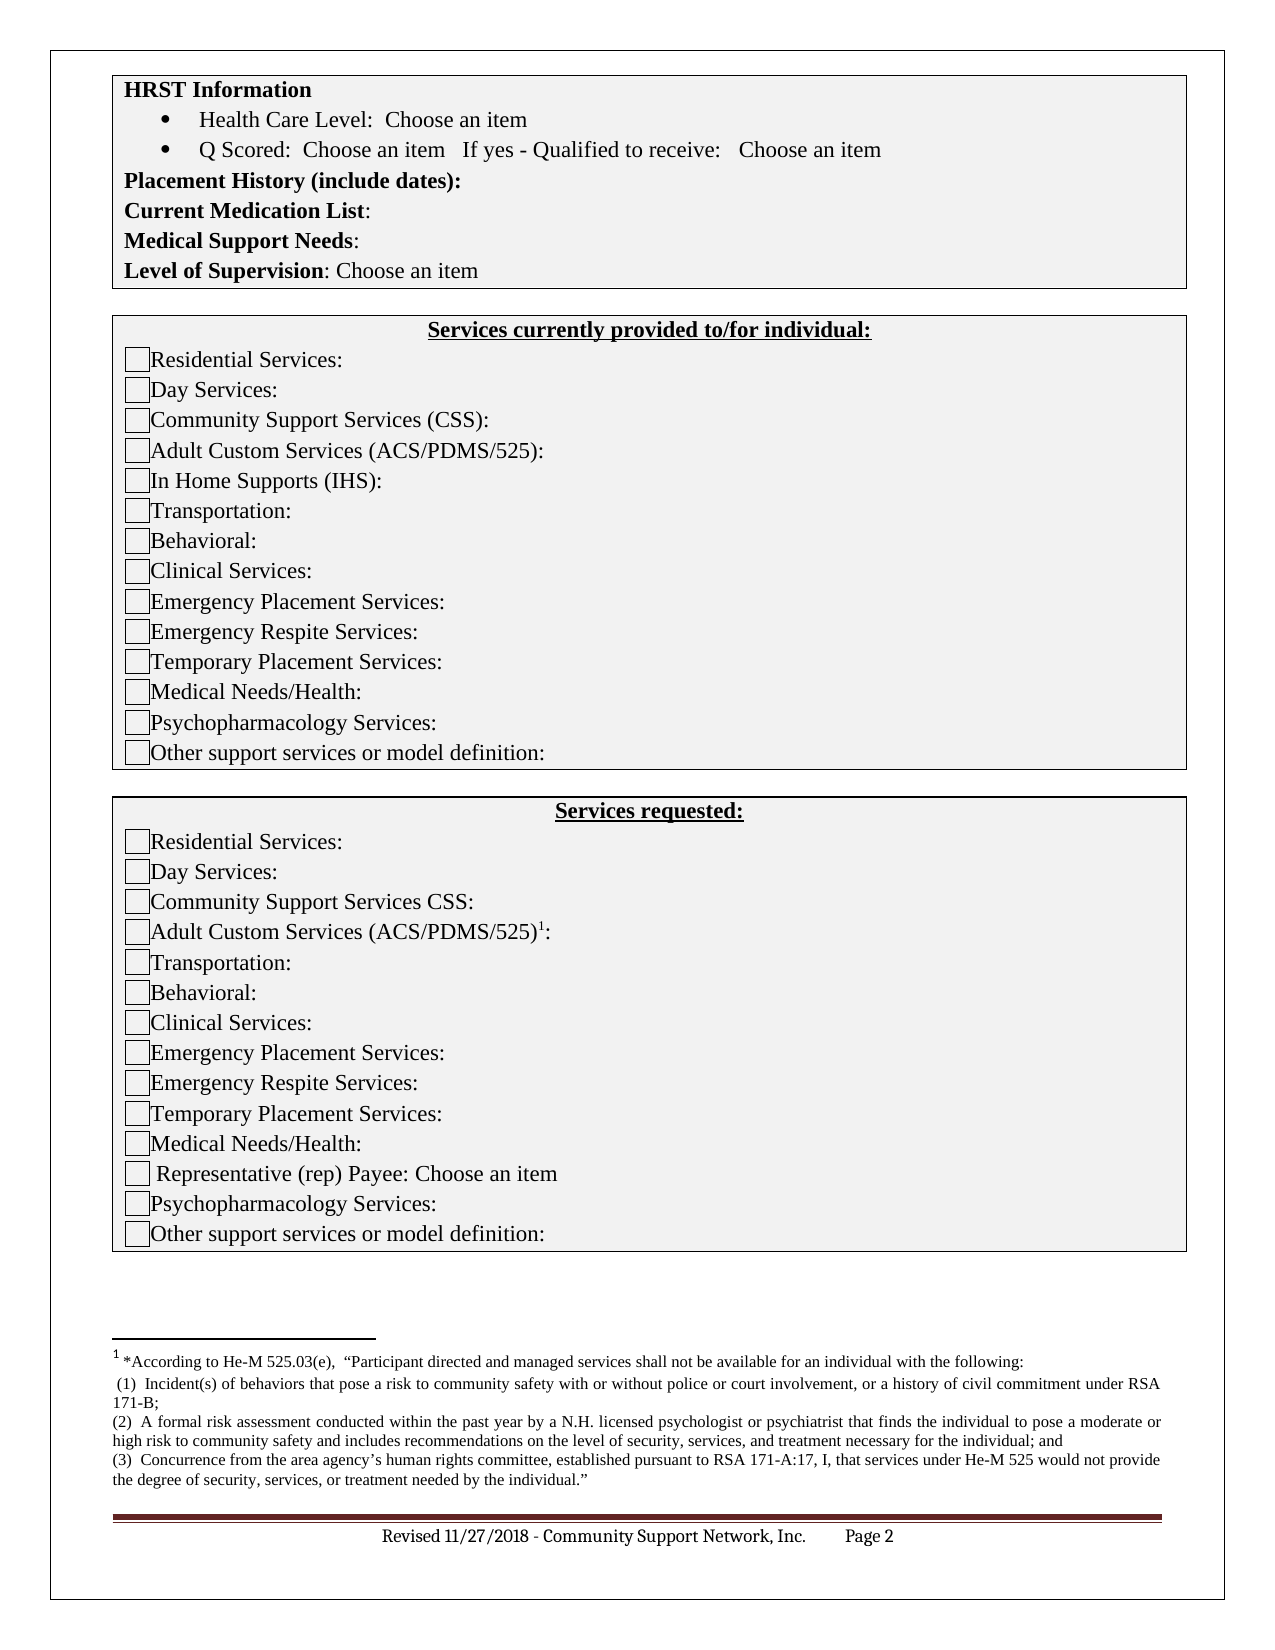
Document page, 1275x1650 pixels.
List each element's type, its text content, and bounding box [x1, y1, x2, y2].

table_header Services currently provided to/for individual: Residential Services: Day Services: Community Support Services (CSS): Adult Custom Services (ACS/PDMS/525): In Home Supports (IHS): Transportation: Behavioral: Clinical Services: Emergency Placement Services: Emergency Respite Services: Temporary Placement Services: Medical Needs/Health: Psychopharmacology Services: Other support services or model definition: [113, 316, 1186, 769]
table_header Services requested: Residential Services: Day Services: Community Support Services CSS: Adult Custom Services (ACS/PDMS/525): Transportation: Behavioral: Clinical Services: Emergency Placement Services: Emergency Respite Services: Temporary Placement Services: Medical Needs/Health: Representative (rep) Payee: Psychopharmacology Services: Other support services or model definition: [113, 798, 1186, 1251]
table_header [113, 76, 1186, 287]
